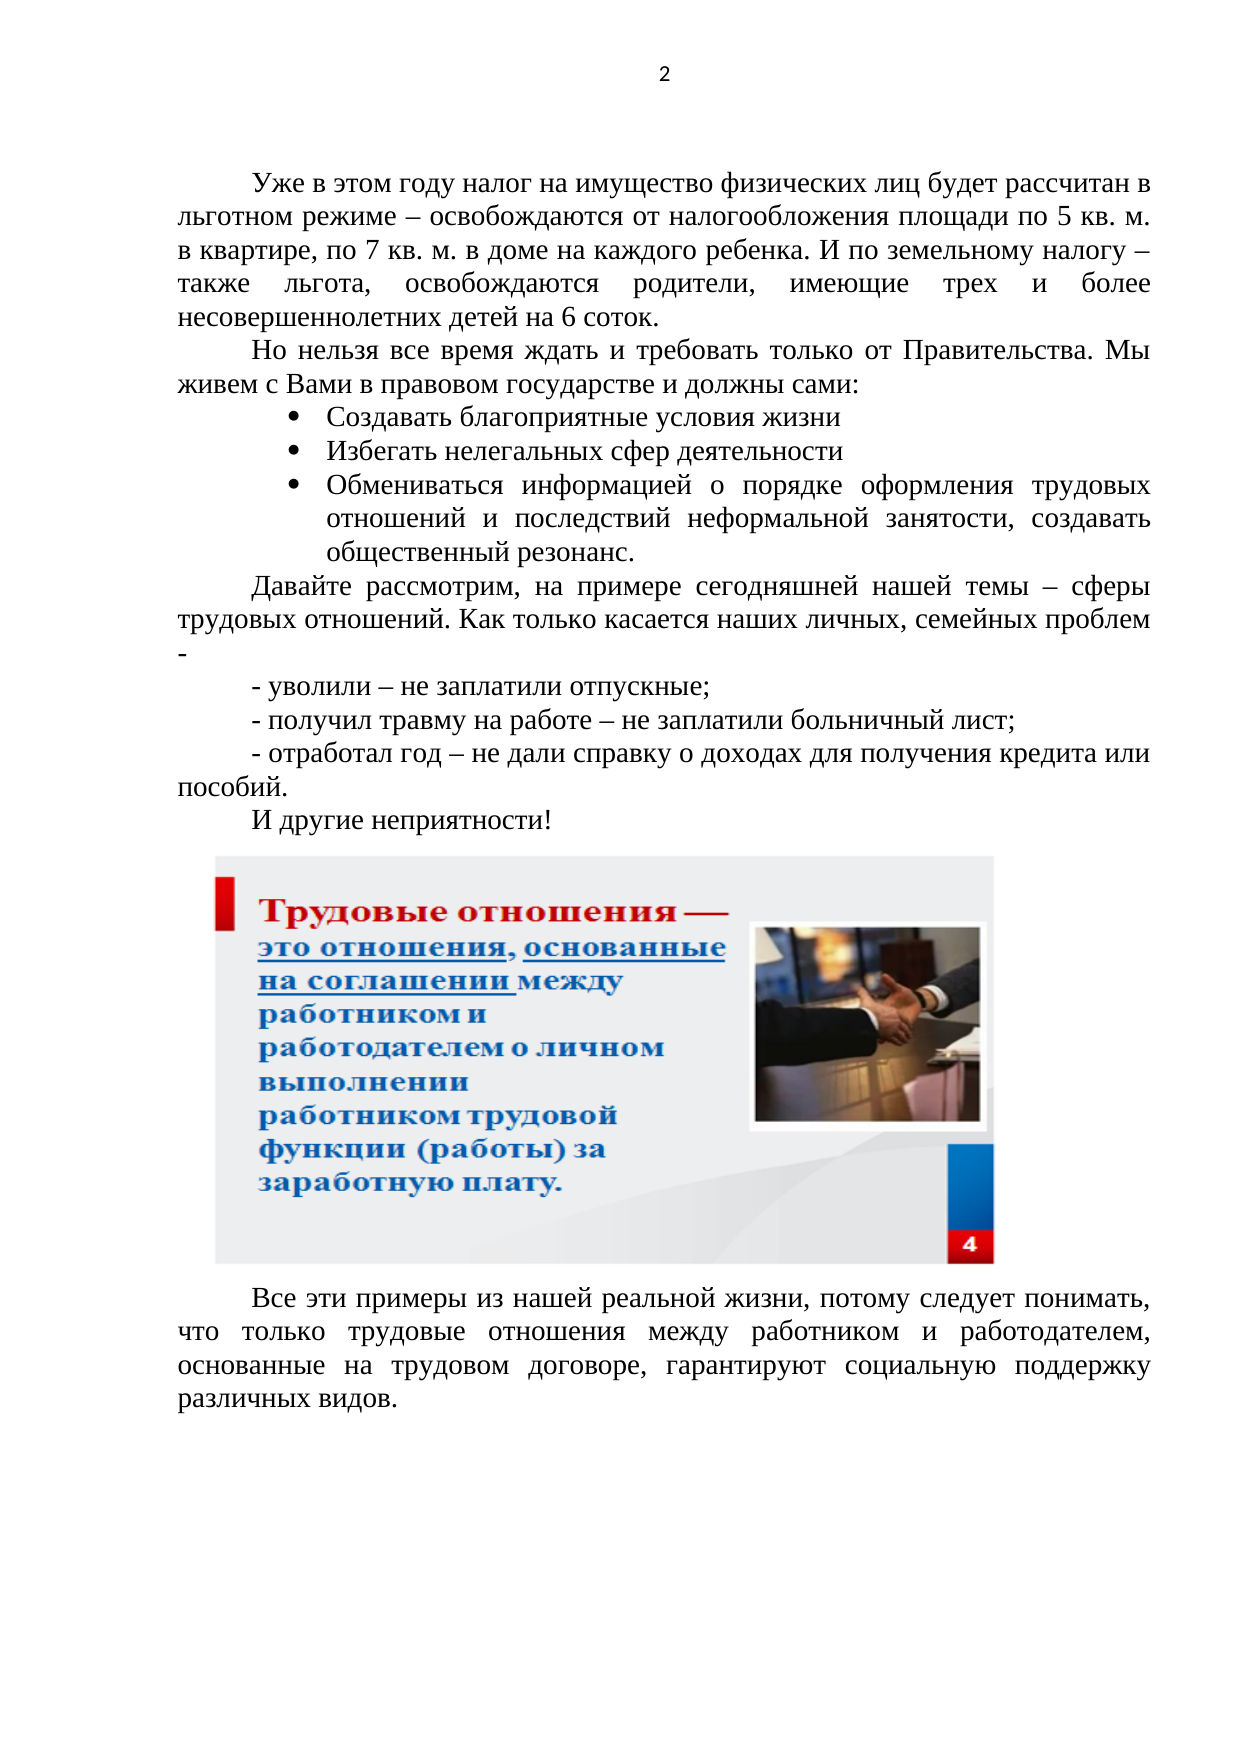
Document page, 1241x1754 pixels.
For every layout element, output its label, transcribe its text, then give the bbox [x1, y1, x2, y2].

text - уволили – не заплатили отпускные; [177, 668, 1152, 702]
text Все эти примеры из нашей реальной жизни, потому следует понимать, что только трудовые отношения между работником и работодателем, основанные на трудовом договоре, гарантируют социальную поддержку различных видов. [177, 1280, 1152, 1414]
text Давайте рассмотрим, на примере сегодняшней нашей темы – сферы трудовых отношений. Как только касается наших личных, семейных проблем - [177, 568, 1152, 668]
list Создавать благоприятные условия жизни [288, 399, 1152, 433]
text - получил травму на работе – не заплатили больничный лист; [177, 702, 1152, 735]
list Обмениваться информацией о порядке оформления трудовых отношений и последствий неформальной занятости, создавать общественный резонанс. [288, 467, 1152, 568]
text - отработал год – не дали справку о доходах для получения кредита или пособий. [177, 735, 1152, 802]
text И другие неприятности! [177, 802, 1152, 836]
picture [177, 836, 1018, 1280]
list Избегать нелегальных сфер деятельности [288, 433, 1152, 467]
text Но нельзя все время ждать и требовать только от Правительства. Мы живем с Вами в правовом государстве и должны сами: [177, 332, 1152, 399]
text Уже в этом году налог на имущество физических лиц будет рассчитан в льготном режиме – освобождаются от налогообложения площади по 5 кв. м. в квартире, по 7 кв. м. в доме на каждого ребенка. И по земельному налогу – также льгота, освобождаются родители, имеющие трех и более несовершеннолетних детей на 6 соток. [177, 165, 1152, 332]
